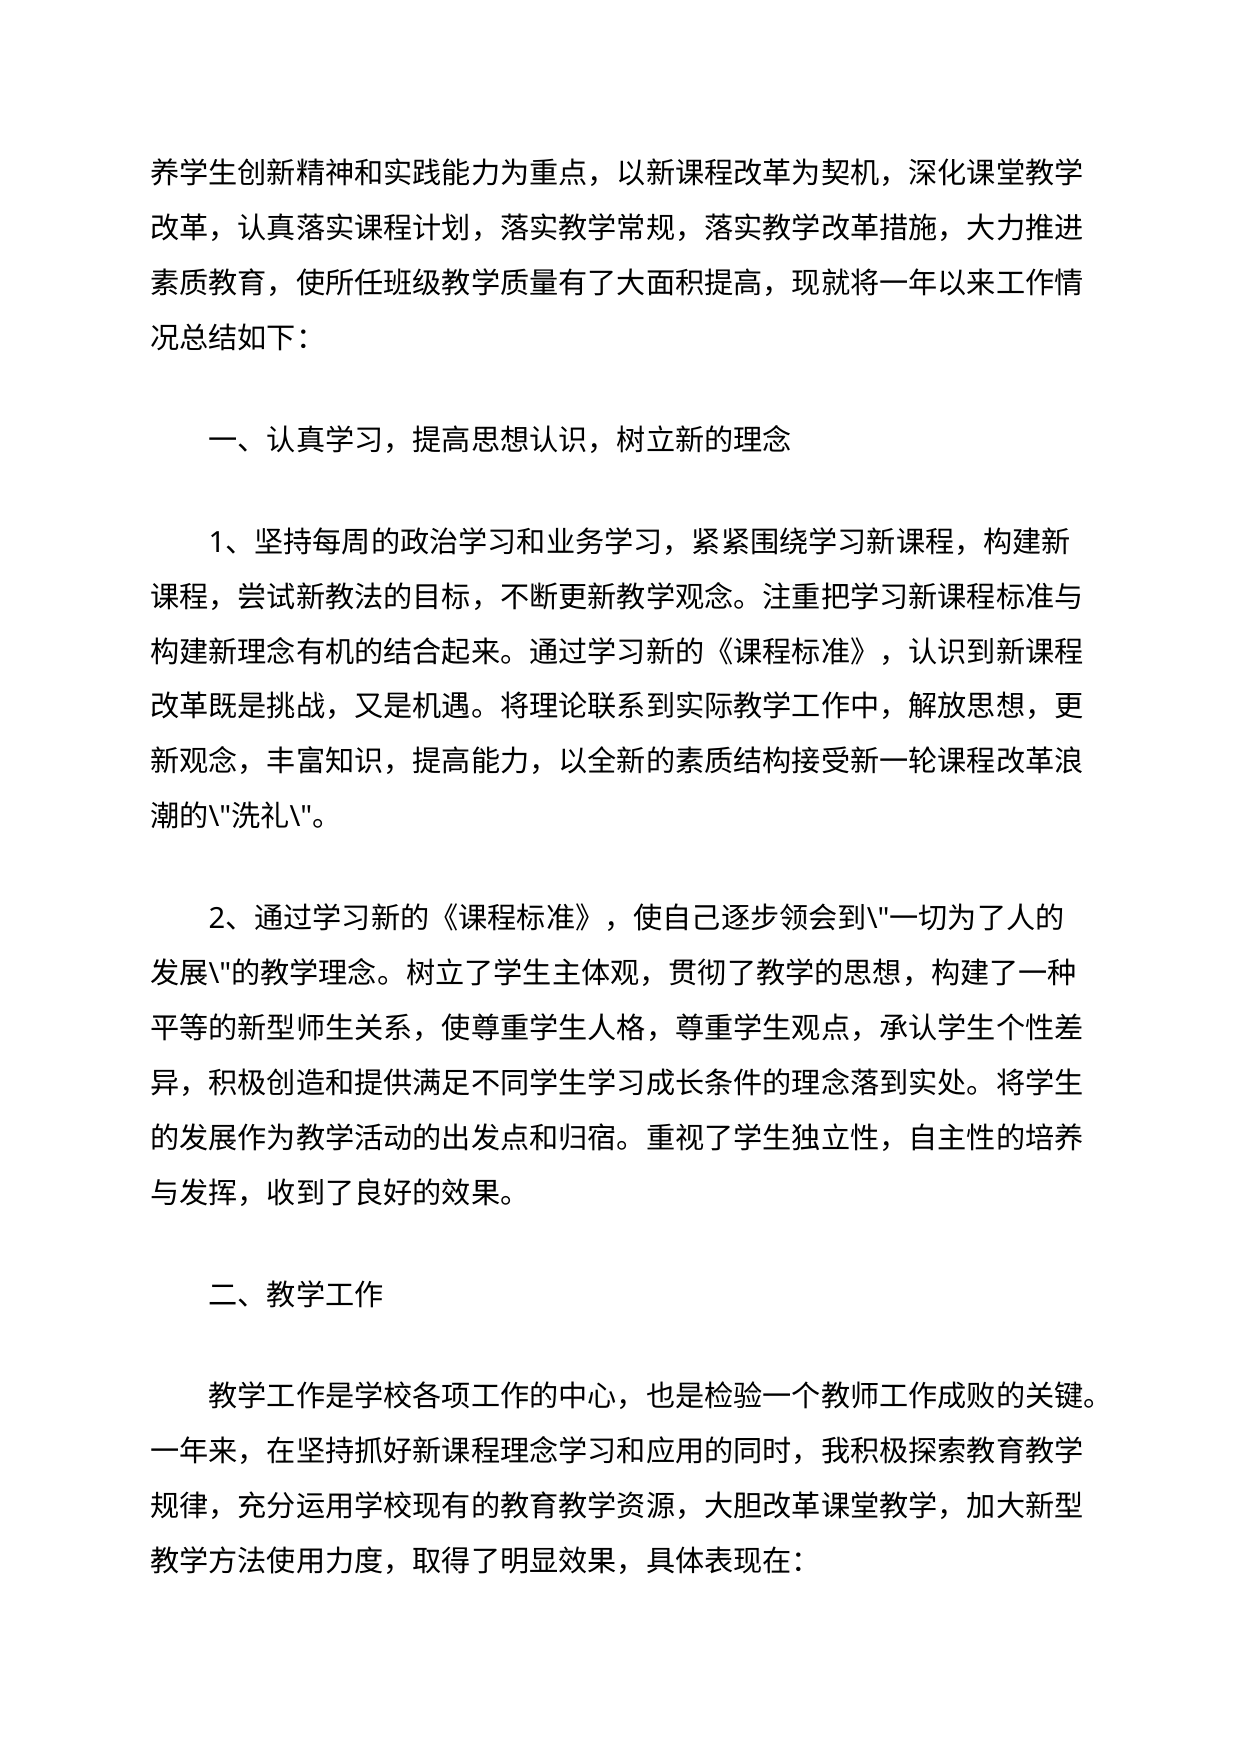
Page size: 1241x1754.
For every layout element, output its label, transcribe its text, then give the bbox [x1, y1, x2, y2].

text 一、认真学习，提高思想认识，树立新的理念 [150, 416, 1090, 459]
text 教学工作是学校各项工作的中心，也是检验一个教师工作成败的关键。一年来，在坚持抓好新课程理念学习和应用的同时，我积极探索教育教学规律，充分运用学校现有的教育教学资源，大胆改革课堂教学，加大新型教学方法使用力度，取得了明显效果，具体表现在： [150, 1373, 1090, 1580]
text 二、教学工作 [150, 1271, 1090, 1313]
text 2、通过学习新的《课程标准》，使自己逐步领会到\"一切为了人的发展\"的教学理念。树立了学生主体观，贯彻了教学的思想，构建了一种平等的新型师生关系，使尊重学生人格，尊重学生观点，承认学生个性差异，积极创造和提供满足不同学生学习成长条件的理念落到实处。将学生的发展作为教学活动的出发点和归宿。重视了学生独立性，自主性的培养与发挥，收到了良好的效果。 [150, 895, 1090, 1212]
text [150, 150, 1090, 357]
text 1、坚持每周的政治学习和业务学习，紧紧围绕学习新课程，构建新课程，尝试新教法的目标，不断更新教学观念。注重把学习新课程标准与构建新理念有机的结合起来。通过学习新的《课程标准》，认识到新课程改革既是挑战，又是机遇。将理论联系到实际教学工作中，解放思想，更新观念，丰富知识，提高能力，以全新的素质结构接受新一轮课程改革浪潮的\"洗礼\"。 [150, 518, 1090, 835]
